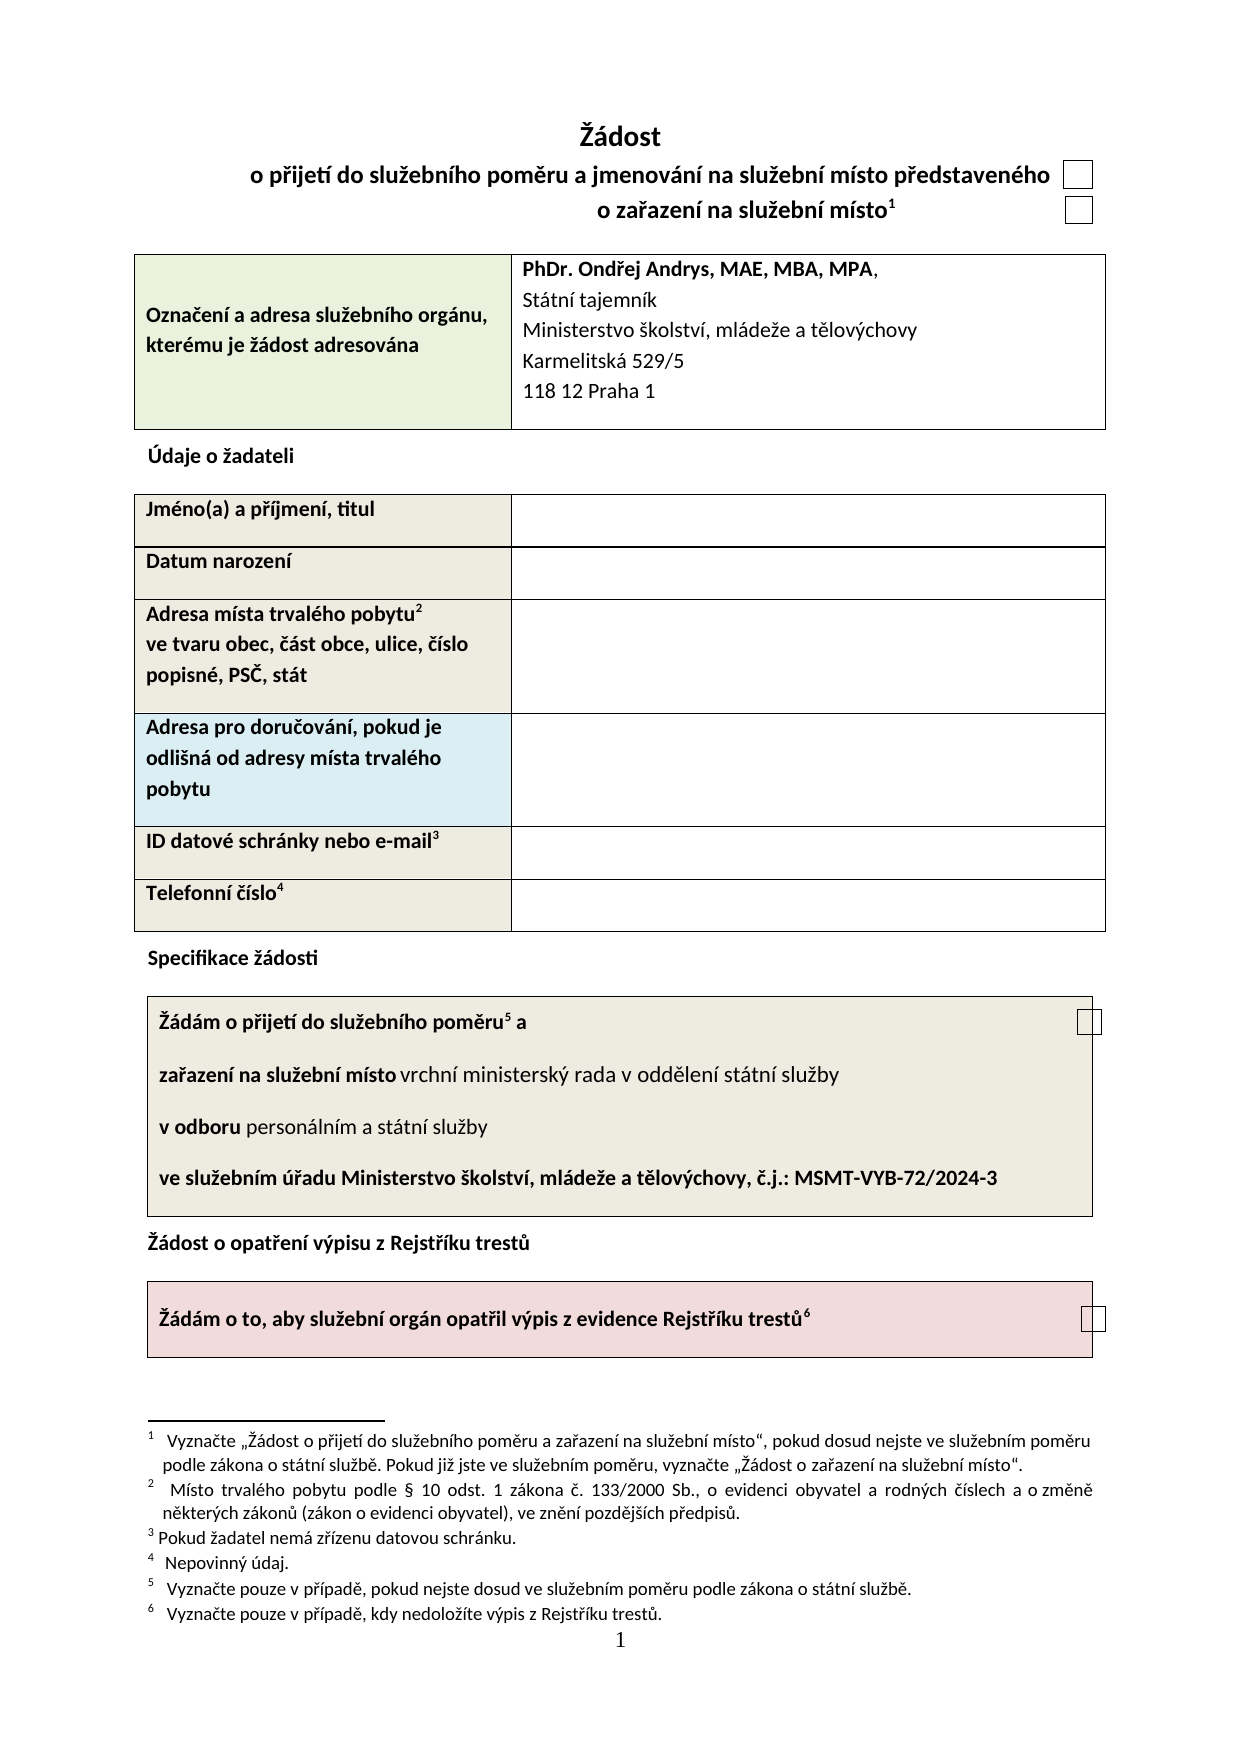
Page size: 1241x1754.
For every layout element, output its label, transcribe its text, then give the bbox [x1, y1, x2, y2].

text o přijetí do služebního poměru a jmenování na služební místo představeného o zařazení na služební místo [148, 159, 1093, 224]
text Žádost o opatření výpisu z Rejstříku trestů [148, 1229, 1093, 1256]
table_cell Telefonní číslo [135, 880, 511, 931]
table_header [512, 495, 1105, 546]
table_cell [512, 714, 1105, 826]
table_header Jméno(a) a příjmení, titul [135, 495, 511, 546]
table_header Žádám o to, aby služební orgán opatřil výpis z evidence Rejstříku trestů [148, 1282, 1092, 1357]
table_cell Adresa pro doručování, pokud je odlišná od adresy místa trvalého pobytu [135, 714, 511, 826]
table_cell [512, 600, 1105, 712]
table_cell [512, 880, 1105, 931]
table_cell Datum narození [135, 548, 511, 599]
table_cell [512, 548, 1105, 599]
table_header Označení a adresa služebního orgánu, kterému je žádost adresována [135, 255, 511, 429]
text Údaje o žadateli [148, 442, 1093, 469]
table_cell Adresa místa trvalého pobytu ve tvaru obec, část obce, ulice, číslo popisné, PSČ, stát [135, 600, 511, 712]
table_header PhDr. Ondřej Andrys, MAE, MBA, MPA, Státní tajemník Ministerstvo školství, mládeže a tělovýchovy Karmelitská 529/5 118 12 Praha 1 [512, 255, 1105, 429]
text Specifikace žádosti [148, 944, 1093, 971]
text Žádost [148, 118, 1093, 154]
table_cell ID datové schránky nebo e-mail [135, 827, 511, 878]
table_cell [512, 827, 1105, 878]
table_header Žádám o přijetí do služebního poměru a zařazení na služební místo vrchní ministerský rada v oddělení státní služby v odboru personálním a státní služby ve služebním úřadu Ministerstvo školství, mládeže a tělovýchovy, č.j.: MSMT-VYB-72/2024-3 [148, 997, 1092, 1216]
